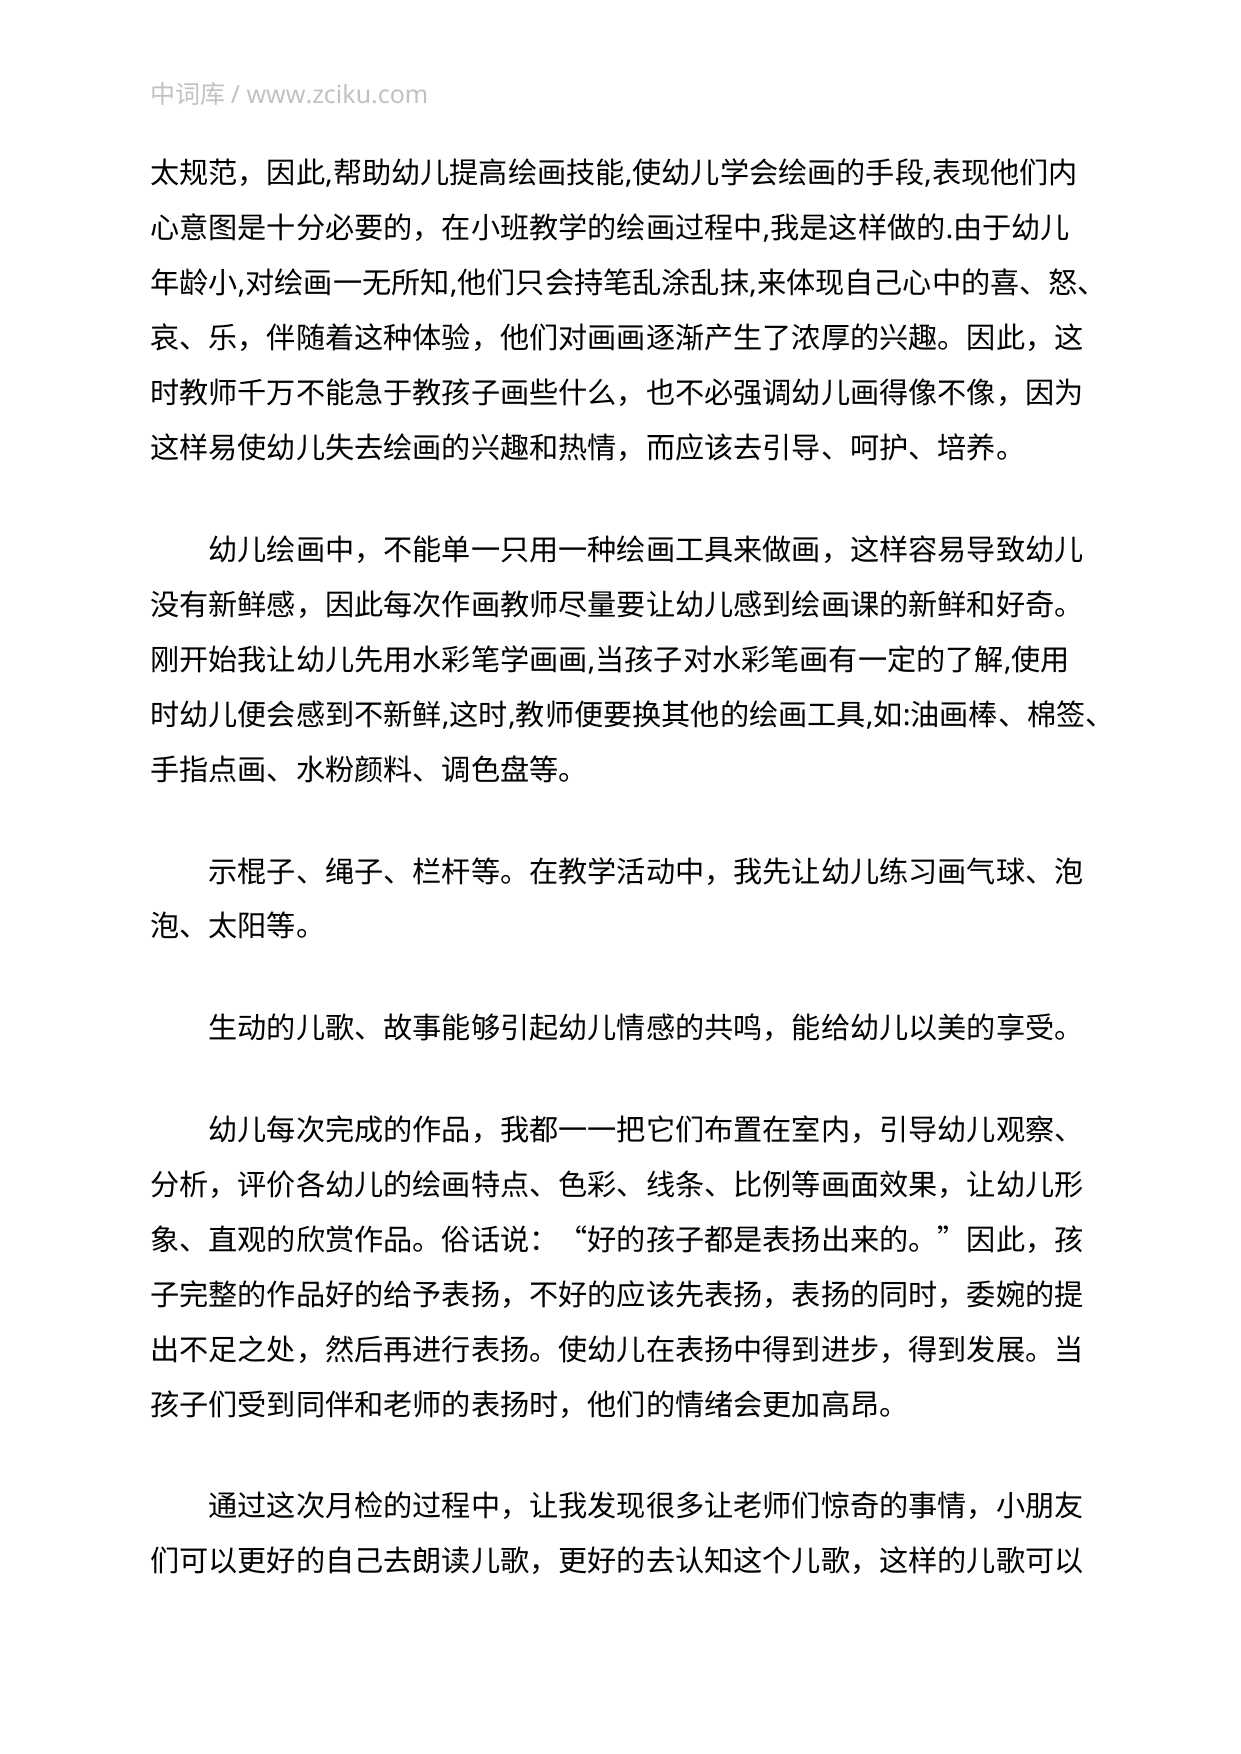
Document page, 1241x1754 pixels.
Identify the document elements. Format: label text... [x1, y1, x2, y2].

text 示棍子、绳子、栏杆等。在教学活动中，我先让幼儿练习画气球、泡泡、太阳等。 [150, 848, 1090, 945]
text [150, 150, 1090, 467]
text 生动的儿歌、故事能够引起幼儿情感的共鸣，能给幼儿以美的享受。 [150, 1005, 1090, 1047]
text 幼儿绘画中，不能单一只用一种绘画工具来做画，这样容易导致幼儿没有新鲜感，因此每次作画教师尽量要让幼儿感到绘画课的新鲜和好奇。刚开始我让幼儿先用水彩笔学画画,当孩子对水彩笔画有一定的了解,使用时幼儿便会感到不新鲜,这时,教师便要换其他的绘画工具,如:油画棒、棉签、手指点画、水粉颜料、调色盘等。 [150, 527, 1090, 789]
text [150, 1483, 1090, 1580]
text 幼儿每次完成的作品，我都一一把它们布置在室内，引导幼儿观察、分析，评价各幼儿的绘画特点、色彩、线条、比例等画面效果，让幼儿形象、直观的欣赏作品。俗话说：“好的孩子都是表扬出来的。”因此，孩子完整的作品好的给予表扬，不好的应该先表扬，表扬的同时，委婉的提出不足之处，然后再进行表扬。使幼儿在表扬中得到进步，得到发展。当孩子们受到同伴和老师的表扬时，他们的情绪会更加高昂。 [150, 1107, 1090, 1423]
